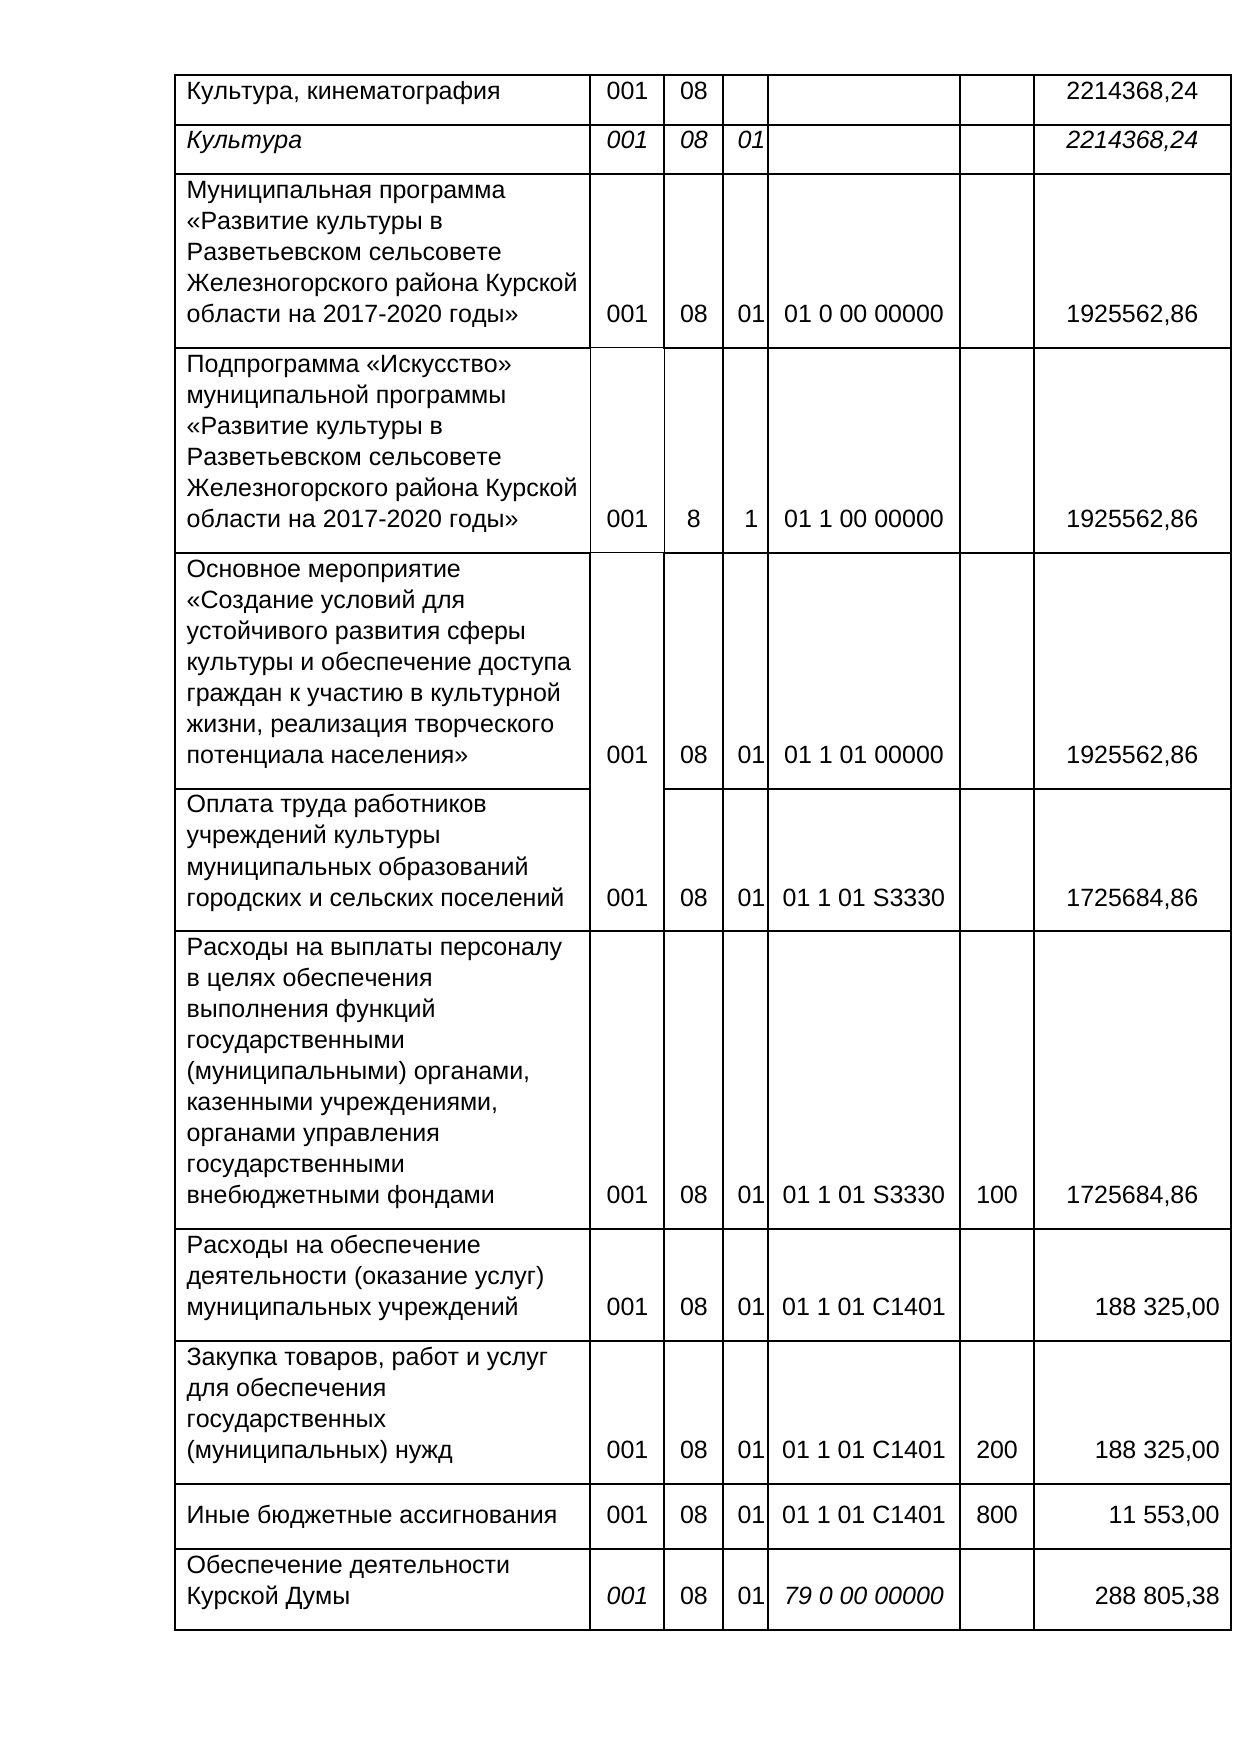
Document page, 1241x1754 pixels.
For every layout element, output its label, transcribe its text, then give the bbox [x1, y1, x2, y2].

table_cell 01 [724, 175, 767, 347]
table_cell 01 [724, 932, 767, 1228]
table_cell Оплата труда работников учреждений культуры муниципальных образований городских и сельских поселений [176, 790, 589, 930]
table_cell 08 [665, 1342, 722, 1482]
table_cell 001 [591, 76, 663, 123]
table_cell 08 [665, 1550, 722, 1629]
table_cell [961, 554, 1033, 787]
table_cell Культура, кинематография [176, 76, 589, 123]
table_cell [961, 790, 1033, 930]
table_cell 1925562,86 [1035, 175, 1230, 347]
table_cell [961, 175, 1033, 347]
table_cell 08 [665, 1230, 722, 1340]
table_cell Основное мероприятие «Создание условий для устойчивого развития сферы культуры и обеспечение доступа граждан к участию в культурной жизни, реализация творческого потенциала населения» [176, 554, 589, 787]
table_cell 001 [591, 1550, 663, 1629]
table_cell 001 [591, 1230, 663, 1340]
table_cell 01 1 01 S3330 [769, 932, 959, 1228]
table_cell [961, 349, 1033, 552]
table_cell 288 805,38 [1035, 1550, 1230, 1629]
table_cell 08 [665, 1485, 722, 1548]
table_cell 200 [961, 1342, 1033, 1482]
table_cell 001 [591, 175, 663, 347]
table_cell 01 1 01 С1401 [769, 1342, 959, 1482]
table_cell 01 1 01 С1401 [769, 1485, 959, 1548]
table_cell [769, 126, 959, 173]
table_cell 1 [724, 349, 767, 552]
table_cell Муниципальная программа «Развитие культуры в Разветьевском сельсовете Железногорского района Курской области на 2017-2020 годы» [176, 175, 589, 347]
table_cell 8 [665, 349, 722, 552]
table_cell 001 [591, 1485, 663, 1548]
table_cell 001 [591, 348, 664, 552]
table_cell [961, 126, 1033, 173]
table_cell Расходы на обеспечение деятельности (оказание услуг) муниципальных учреждений [176, 1230, 589, 1340]
table_cell Иные бюджетные ассигнования [176, 1485, 589, 1548]
table_cell 01 [724, 126, 767, 173]
table_cell 001 [591, 126, 663, 173]
table_cell [961, 1550, 1033, 1629]
table_cell 01 [724, 554, 767, 787]
table_cell 08 [665, 175, 722, 347]
table_cell 79 0 00 00000 [769, 1550, 959, 1629]
table_cell 01 [724, 1230, 767, 1340]
table_cell 188 325,00 [1035, 1342, 1230, 1482]
table_cell [724, 76, 767, 123]
table_cell 001 [591, 1342, 663, 1482]
table_cell 01 [724, 1342, 767, 1482]
table_cell 08 [665, 790, 722, 930]
table_cell 100 [961, 932, 1033, 1228]
table_cell 01 [724, 790, 767, 930]
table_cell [176, 1342, 589, 1482]
table_cell 1725684,86 [1035, 932, 1230, 1228]
table_cell Подпрограмма «Искусство» муниципальной программы «Развитие культуры в Разветьевском сельсовете Железногорского района Курской области на 2017-2020 годы» [176, 349, 590, 552]
table_cell [769, 76, 959, 123]
table_cell 2214368,24 [1035, 126, 1230, 173]
table_cell [961, 76, 1033, 123]
table_cell 2214368,24 [1035, 76, 1230, 123]
table_cell 1925562,86 [1035, 349, 1230, 552]
table_cell 001 [591, 553, 663, 787]
table_cell 11 553,00 [1035, 1485, 1230, 1548]
table_cell 01 1 01 С1401 [769, 1230, 959, 1340]
table_cell 08 [665, 126, 722, 173]
table_cell Обеспечение деятельности Курской Думы [176, 1550, 589, 1629]
table_cell 188 325,00 [1035, 1230, 1230, 1340]
table_cell 08 [665, 932, 722, 1228]
table_cell 01 [724, 1550, 767, 1629]
table_cell 01 1 01 00000 [769, 554, 959, 787]
table_cell 01 [724, 1485, 767, 1548]
table_cell 08 [665, 76, 722, 123]
table_cell 800 [961, 1485, 1033, 1548]
table_cell 01 1 00 00000 [769, 349, 959, 552]
table_cell [961, 1230, 1033, 1340]
table_cell 01 1 01 S3330 [769, 790, 959, 930]
table_cell 1925562,86 [1035, 554, 1230, 787]
table_cell Культура [176, 126, 589, 173]
table_cell Расходы на выплаты персоналу в целях обеспечения выполнения функций государственными (муниципальными) органами, казенными учреждениями, органами управления государственными внебюджетными фондами [176, 932, 589, 1228]
table_cell 001 [591, 932, 663, 1228]
table_cell 08 [665, 554, 722, 787]
table_cell 1725684,86 [1035, 790, 1230, 930]
table_cell 001 [591, 788, 663, 930]
table_cell 01 0 00 00000 [769, 175, 959, 347]
